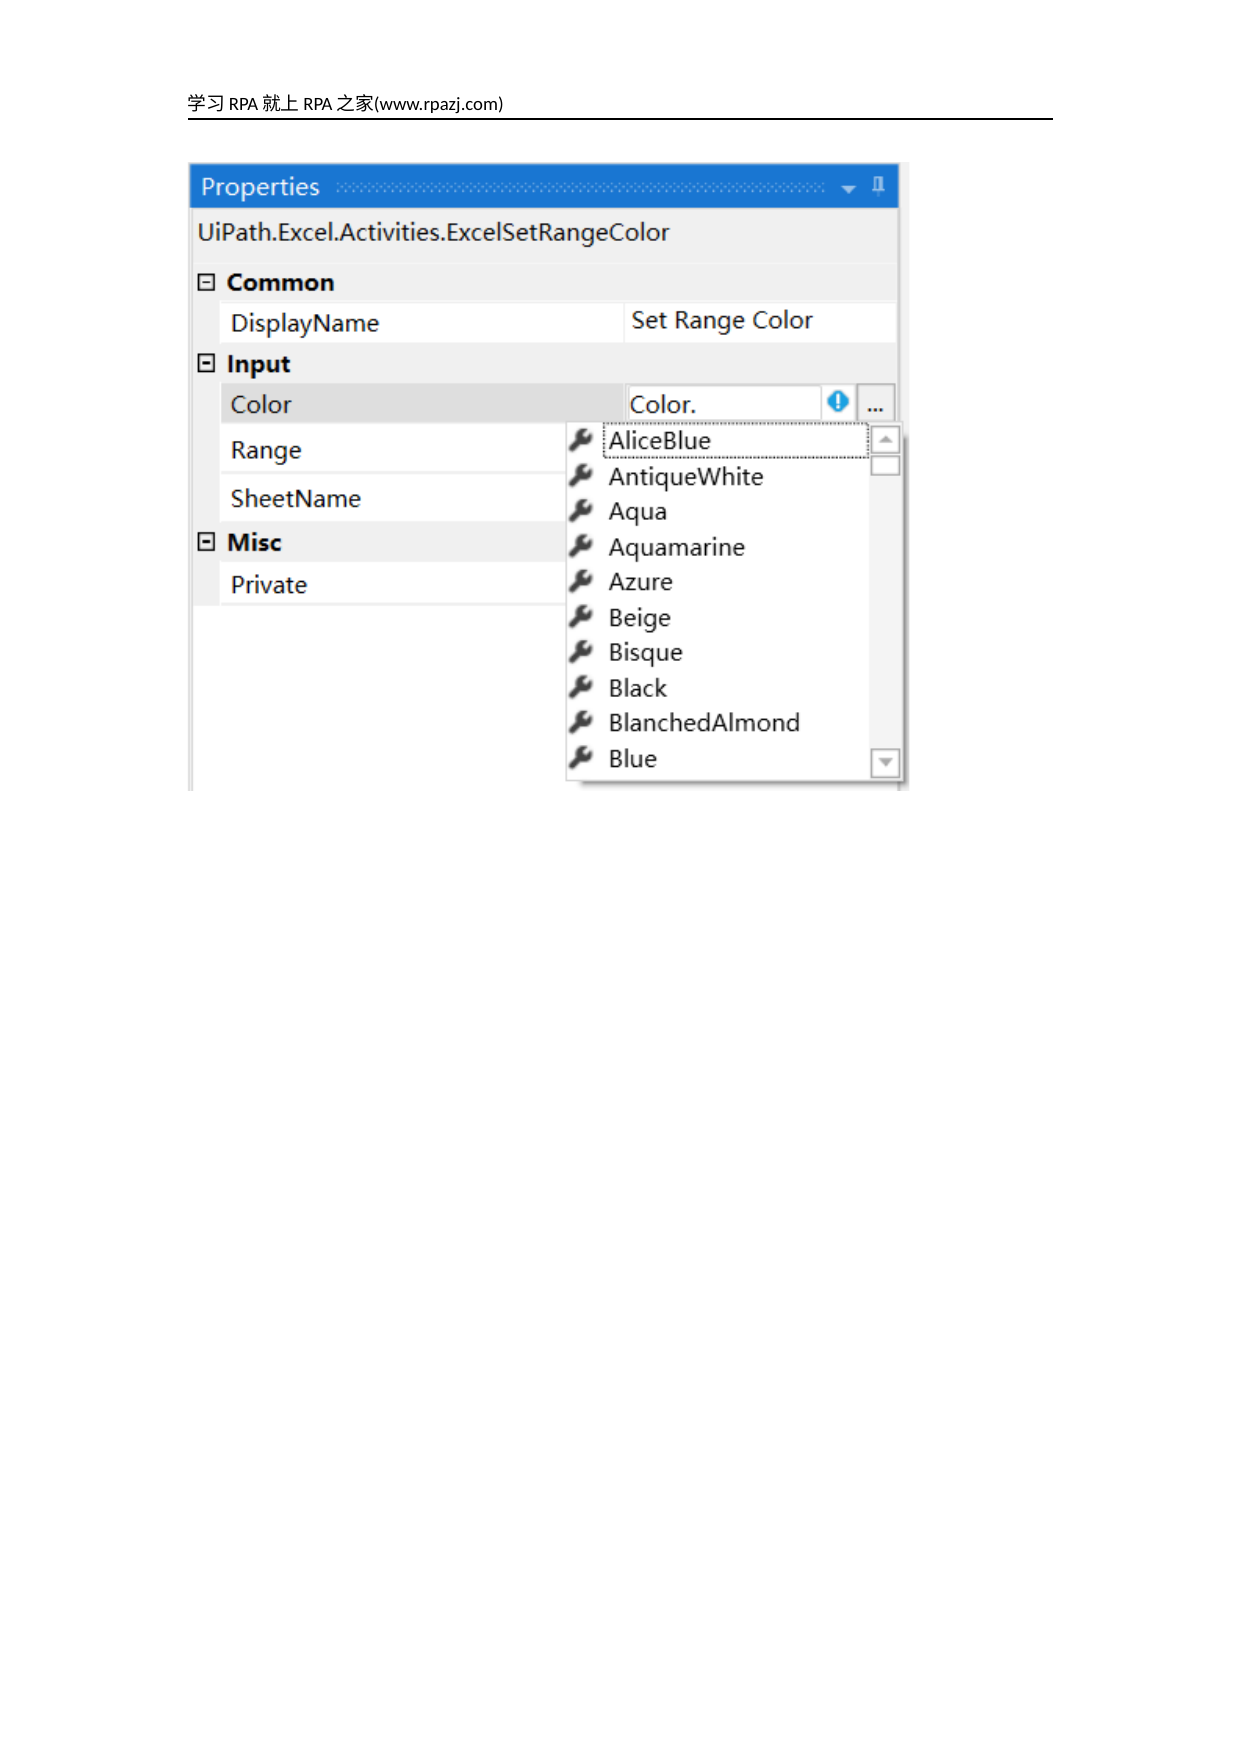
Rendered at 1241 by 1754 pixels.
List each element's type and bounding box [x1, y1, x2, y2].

picture [187, 162, 910, 791]
